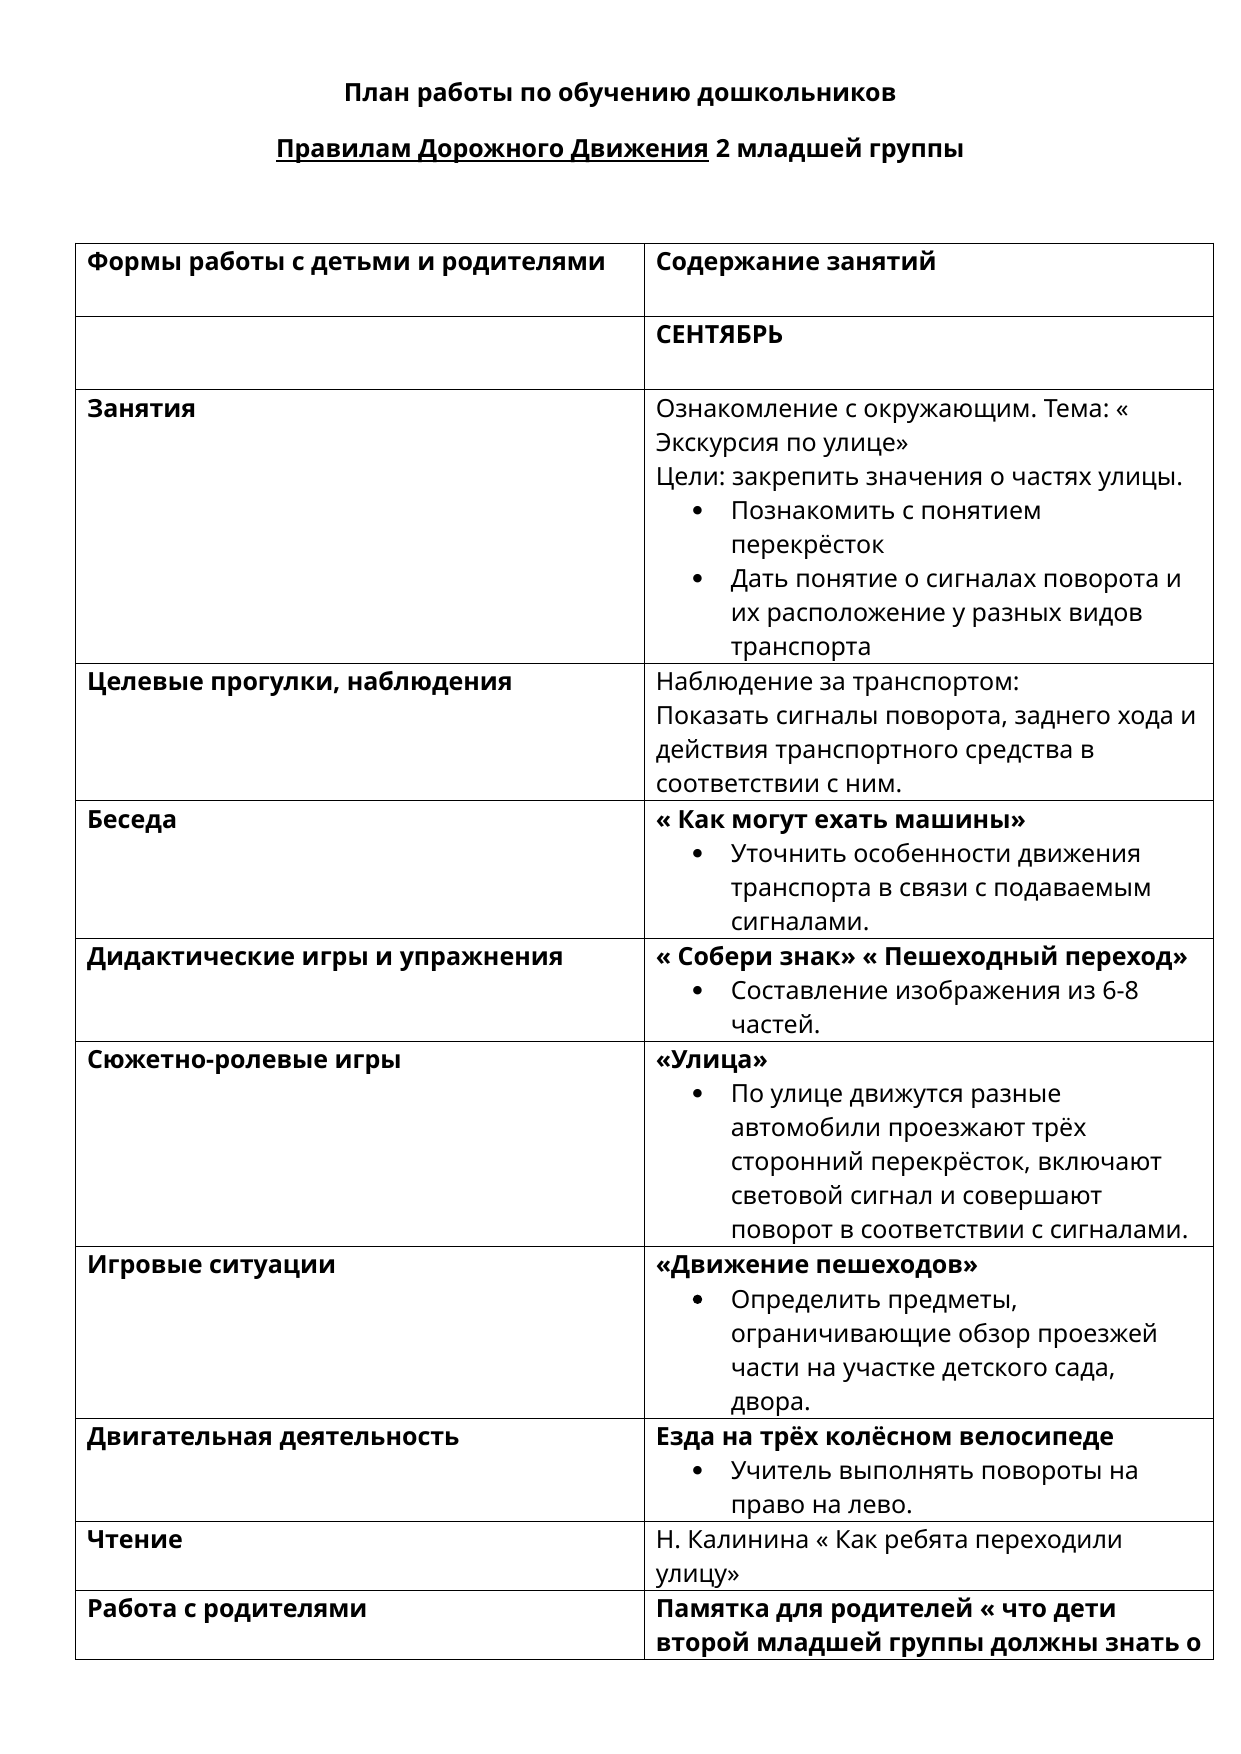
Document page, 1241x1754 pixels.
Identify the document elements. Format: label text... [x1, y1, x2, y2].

table_cell [76, 317, 644, 389]
table_cell « Собери знак» « Пешеходный переход» Составление изображения из 6-8 частей. [645, 939, 1213, 1041]
table_cell Беседа [76, 801, 644, 937]
table_cell Чтение [76, 1522, 644, 1590]
table_cell Игровые ситуации [76, 1247, 644, 1417]
table_cell Целевые прогулки, наблюдения [76, 664, 644, 800]
table_cell Дидактические игры и упражнения [76, 939, 644, 1041]
table_header Содержание занятий [645, 244, 1213, 316]
table_cell « Как могут ехать машины» Уточнить особенности движения транспорта в связи с подаваемым сигналами. [645, 801, 1213, 937]
table_cell Ознакомление с окружающим. Тема: « Экскурсия по улице» Цели: закрепить значения о частях улицы. Познакомить с понятием перекрёсток Дать понятие о сигналах поворота и их расположение у разных видов транспорта [645, 390, 1213, 663]
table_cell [645, 1591, 1213, 1659]
table_cell СЕНТЯБРЬ [645, 317, 1213, 389]
table_header Формы работы с детьми и родителями [76, 244, 644, 316]
table_cell «Улица» По улице движутся разные автомобили проезжают трёх сторонний перекрёсток, включают световой сигнал и совершают поворот в соответствии с сигналами. [645, 1042, 1213, 1246]
table_cell Езда на трёх колёсном велосипеде Учитель выполнять повороты на право на лево. [645, 1419, 1213, 1521]
table_cell Занятия [76, 390, 644, 663]
table_cell Наблюдение за транспортом: Показать сигналы поворота, заднего хода и действия транспортного средства в соответствии с ним. [645, 664, 1213, 800]
table_cell Работа с родителями [76, 1591, 644, 1659]
table_cell «Движение пешеходов» Определить предметы, ограничивающие обзор проезжей части на участке детского сада, двора. [645, 1247, 1213, 1417]
table_cell Сюжетно-ролевые игры [76, 1042, 644, 1246]
table_cell Двигательная деятельность [76, 1419, 644, 1521]
text Правилам Дорожного Движения 2 младшей группы [75, 131, 1165, 165]
text План работы по обучению дошкольников [75, 75, 1165, 109]
table_cell Н. Калинина « Как ребята переходили улицу» [645, 1522, 1213, 1590]
